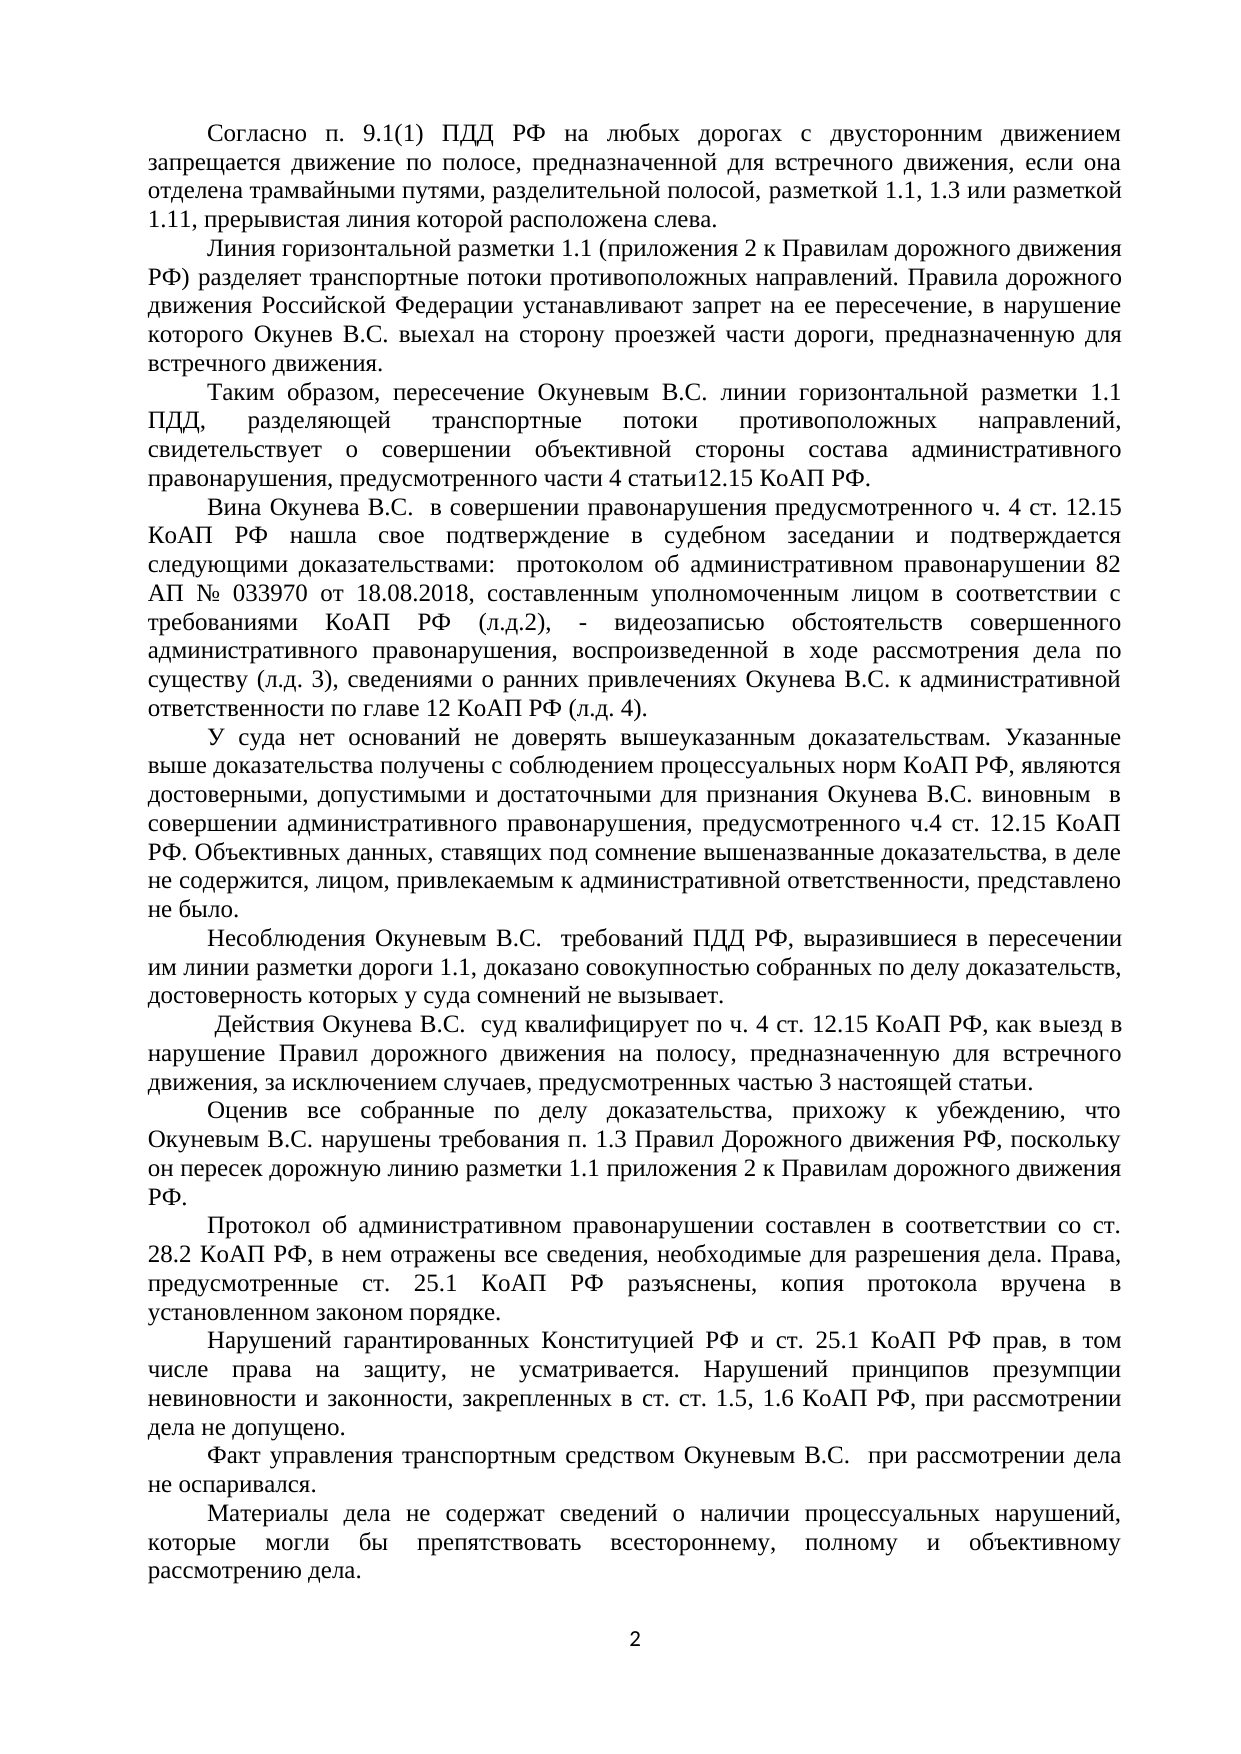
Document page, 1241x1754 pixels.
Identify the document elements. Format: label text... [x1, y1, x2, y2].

text Нарушений гарантированных Конституцией РФ и ст. 25.1 КоАП РФ прав, в том числе права на защиту, не усматривается. Нарушений принципов презумпции невиновности и законности, закрепленных в ст. ст. 1.5, 1.6 КоАП РФ, при рассмотрении дела не допущено. [148, 1326, 1122, 1441]
text Линия горизонтальной разметки 1.1 (приложения 2 к Правилам дорожного движения РФ) разделяет транспортные потоки противоположных направлений. Правила дорожного движения Российской Федерации устанавливают запрет на ее пересечение, в нарушение которого Окунев В.С. выехал на сторону проезжей части дороги, предназначенную для встречного движения. [148, 233, 1122, 377]
text Таким образом, пересечение Окуневым В.С. линии горизонтальной разметки 1.1 ПДД, разделяющей транспортные потоки противоположных направлений, свидетельствует о совершении объективной стороны состава административного правонарушения, предусмотренного части 4 статьи12.15 КоАП РФ. [148, 377, 1122, 492]
text Протокол об административном правонарушении составлен в соответствии со ст. 28.2 КоАП РФ, в нем отражены все сведения, необходимые для разрешения дела. Права, предусмотренные ст. 25.1 КоАП РФ разъяснены, копия протокола вручена в установленном законом порядке. [148, 1211, 1122, 1326]
text Действия Окунева В.С. суд квалифицирует по ч. 4 ст. 12.15 КоАП РФ, как выезд в нарушение Правил дорожного движения на полосу, предназначенную для встречного движения, за исключением случаев, предусмотренных частью 3 настоящей статьи. [148, 1009, 1122, 1096]
text Факт управления транспортным средством Окуневым В.С. при рассмотрении дела не оспаривался. [148, 1441, 1122, 1498]
text Вина Окунева В.С. в совершении правонарушения предусмотренного ч. 4 ст. 12.15 КоАП РФ нашла свое подтверждение в судебном заседании и подтверждается следующими доказательствами: протоколом об административном правонарушении 82 АП № 033970 от 18.08.2018, составленным уполномоченным лицом в соответствии с требованиями КоАП РФ (л.д.2), - видеозаписью обстоятельств совершенного административного правонарушения, воспроизведенной в ходе рассмотрения дела по существу (л.д. 3), сведениями о ранних привлечениях Окунева В.С. к административной ответственности по главе 12 КоАП РФ (л.д. 4). [148, 492, 1122, 722]
text У суда нет оснований не доверять вышеуказанным доказательствам. Указанные выше доказательства получены с соблюдением процессуальных норм КоАП РФ, являются достоверными, допустимыми и достаточными для признания Окунева В.С. виновным в совершении административного правонарушения, предусмотренного ч.4 ст. 12.15 КоАП РФ. Объективных данных, ставящих под сомнение вышеназванные доказательства, в деле не содержится, лицом, привлекаемым к административной ответственности, представлено не было. [148, 722, 1122, 923]
text Материалы дела не содержат сведений о наличии процессуальных нарушений, которые могли бы препятствовать всестороннему, полному и объективному рассмотрению дела. [148, 1498, 1122, 1584]
text Согласно п. 9.1(1) ПДД РФ на любых дорогах с двусторонним движением запрещается движение по полосе, предназначенной для встречного движения, если она отделена трамвайными путями, разделительной полосой, разметкой 1.1, 1.3 или разметкой 1.11, прерывистая линия которой расположена слева. [148, 118, 1122, 233]
text Оценив все собранные по делу доказательства, прихожу к убеждению, что Окуневым В.С. нарушены требования п. 1.3 Правил Дорожного движения РФ, поскольку он пересек дорожную линию разметки 1.1 приложения 2 к Правилам дорожного движения РФ. [148, 1096, 1122, 1211]
text Несоблюдения Окуневым В.С. требований ПДД РФ, выразившиеся в пересечении им линии разметки дороги 1.1, доказано совокупностью собранных по делу доказательств, достоверность которых у суда сомнений не вызывает. [148, 923, 1122, 1009]
